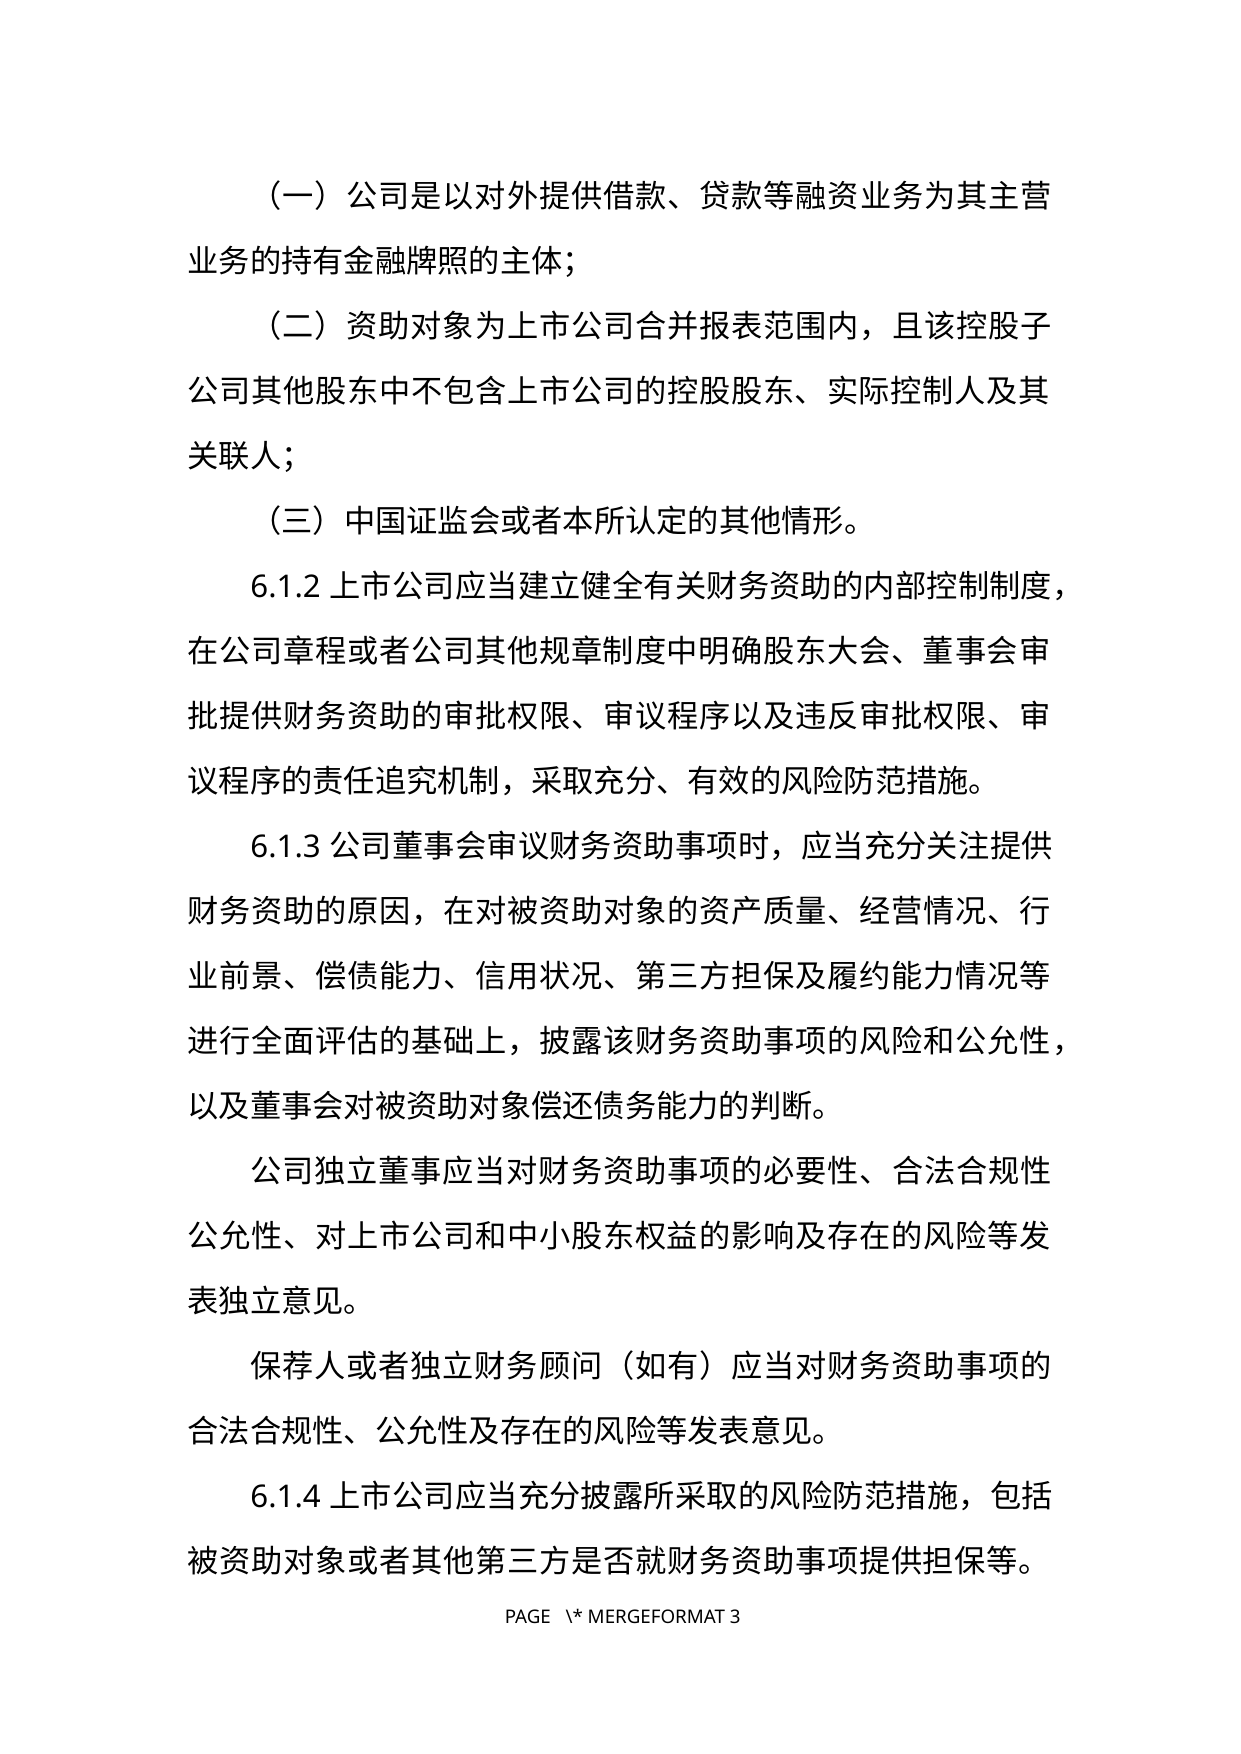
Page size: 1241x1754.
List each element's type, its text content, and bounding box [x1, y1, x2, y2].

text 公司独立董事应当对财务资助事项的必要性、合法合规性、公允性、对上市公司和中小股东权益的影响及存在的风险等发表独立意见。 [187, 1137, 1053, 1332]
text （一）公司是以对外提供借款、贷款等融资业务为其主营业务的持有金融牌照的主体； [187, 162, 1053, 292]
text （三）中国证监会或者本所认定的其他情形。 [187, 487, 1053, 552]
text 6.1.2 上市公司应当建立健全有关财务资助的内部控制制度，在公司章程或者公司其他规章制度中明确股东大会、董事会审批提供财务资助的审批权限、审议程序以及违反审批权限、审议程序的责任追究机制，采取充分、有效的风险防范措施。 [187, 552, 1053, 812]
text （二）资助对象为上市公司合并报表范围内，且该控股子公司其他股东中不包含上市公司的控股股东、实际控制人及其关联人； [187, 292, 1053, 487]
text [187, 1462, 1053, 1592]
text 保荐人或者独立财务顾问（如有）应当对财务资助事项的合法合规性、公允性及存在的风险等发表意见。 [187, 1332, 1053, 1462]
text 6.1.3 公司董事会审议财务资助事项时，应当充分关注提供财务资助的原因，在对被资助对象的资产质量、经营情况、行业前景、偿债能力、信用状况、第三方担保及履约能力情况等进行全面评估的基础上，披露该财务资助事项的风险和公允性，以及董事会对被资助对象偿还债务能力的判断。 [187, 812, 1053, 1137]
